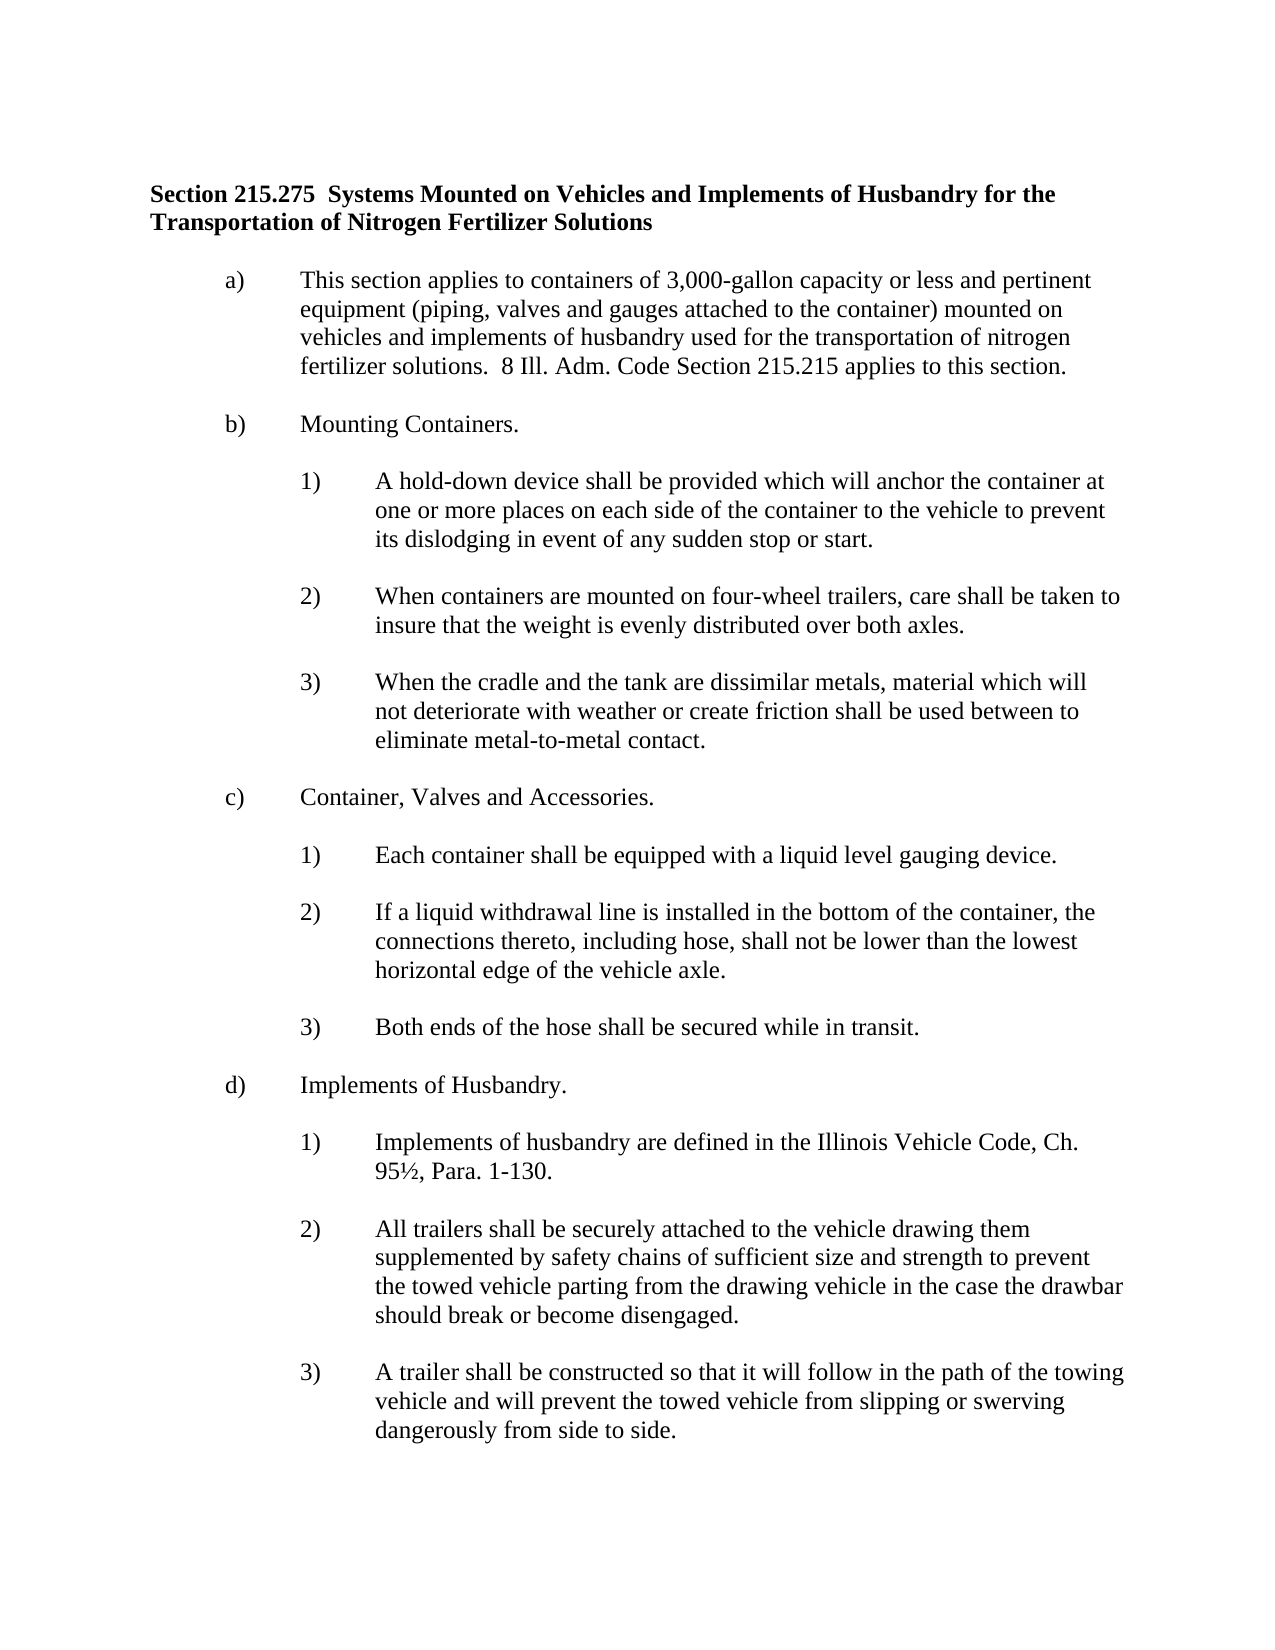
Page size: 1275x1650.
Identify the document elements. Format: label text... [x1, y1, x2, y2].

text 1) Each container shall be equipped with a liquid level gauging device. [300, 840, 1125, 869]
text 2) All trailers shall be securely attached to the vehicle drawing them supplemented by safety chains of sufficient size and strength to prevent the towed vehicle parting from the drawing vehicle in the case the drawbar should break or become disengaged. [300, 1214, 1125, 1329]
text 3) A trailer shall be constructed so that it will follow in the path of the towing vehicle and will prevent the towed vehicle from slipping or swerving dangerously from side to side. [300, 1357, 1125, 1444]
text c) Container, Valves and Accessories. [225, 782, 1125, 811]
text 1) Implements of husbandry are defined in the Illinois Vehicle Code, Ch. 95½, Para. 1-130. [300, 1127, 1125, 1185]
text 3) When the cradle and the tank are dissimilar metals, material which will not deteriorate with weather or create friction shall be used between to eliminate metal-to-metal contact. [300, 667, 1125, 754]
text b) Mounting Containers. [225, 409, 1125, 437]
text 1) A hold-down device shall be provided which will anchor the container at one or more places on each side of the container to the vehicle to prevent its dislodging in event of any sudden stop or start. [300, 466, 1125, 552]
text 3) Both ends of the hose shall be secured while in transit. [300, 1012, 1125, 1041]
text Section 215.275 Systems Mounted on Vehicles and Implements of Husbandry for the Transportation of Nitrogen Fertilizer Solutions [150, 179, 1125, 236]
text d) Implements of Husbandry. [225, 1070, 1125, 1099]
text a) This section applies to containers of 3,000-gallon capacity or less and pertinent equipment (piping, valves and gauges attached to the container) mounted on vehicles and implements of husbandry used for the transportation of nitrogen fertilizer solutions. 8 Ill. Adm. Code Section 215.215 applies to this section. [225, 265, 1125, 380]
text 2) If a liquid withdrawal line is installed in the bottom of the container, the connections thereto, including hose, shall not be lower than the lowest horizontal edge of the vehicle axle. [300, 897, 1125, 984]
text 2) When containers are mounted on four-wheel trailers, care shall be taken to insure that the weight is evenly distributed over both axles. [300, 581, 1125, 639]
